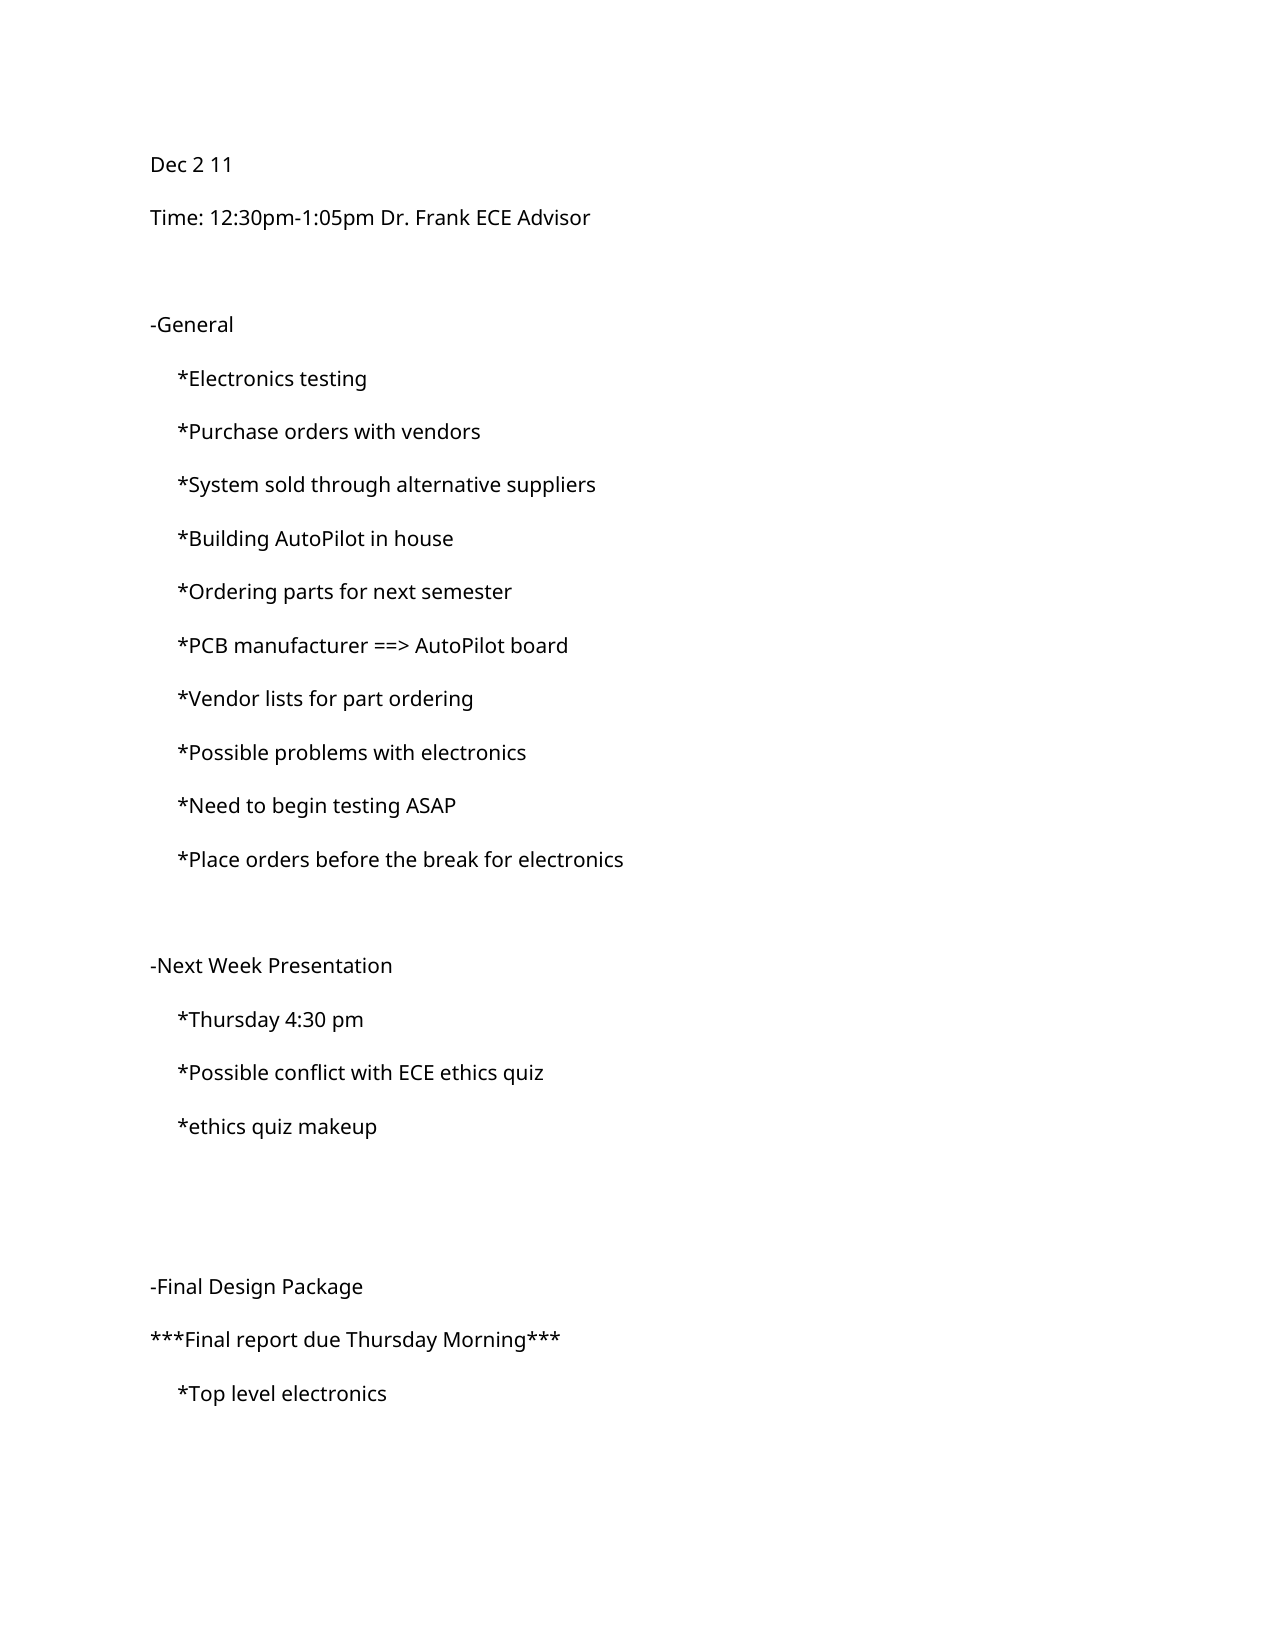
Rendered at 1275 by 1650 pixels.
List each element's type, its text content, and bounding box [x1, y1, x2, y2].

text ***Final report due Thursday Morning*** [150, 1325, 1125, 1354]
text Dec 2 11 [150, 150, 1125, 178]
text -General [150, 310, 1125, 339]
text *Place orders before the break for electronics [150, 845, 1125, 873]
text -Final Design Package [150, 1272, 1125, 1300]
text *System sold through alternative suppliers [150, 471, 1125, 499]
text *Electronics testing [150, 364, 1125, 392]
text *Ordering parts for next semester [150, 577, 1125, 606]
text *Possible conflict with ECE ethics quiz [150, 1058, 1125, 1087]
text *ethics quiz makeup [150, 1112, 1125, 1140]
text *PCB manufacturer ==> AutoPilot board [150, 631, 1125, 659]
text *Top level electronics [150, 1379, 1125, 1407]
text Time: 12:30pm-1:05pm Dr. Frank ECE Advisor [150, 203, 1125, 232]
text *Purchase orders with vendors [150, 417, 1125, 446]
text *Thursday 4:30 pm [150, 1005, 1125, 1033]
text *Vendor lists for part ordering [150, 684, 1125, 713]
text *Need to begin testing ASAP [150, 791, 1125, 820]
text -Next Week Presentation [150, 952, 1125, 980]
text *Building AutoPilot in house [150, 524, 1125, 552]
text *Possible problems with electronics [150, 738, 1125, 766]
